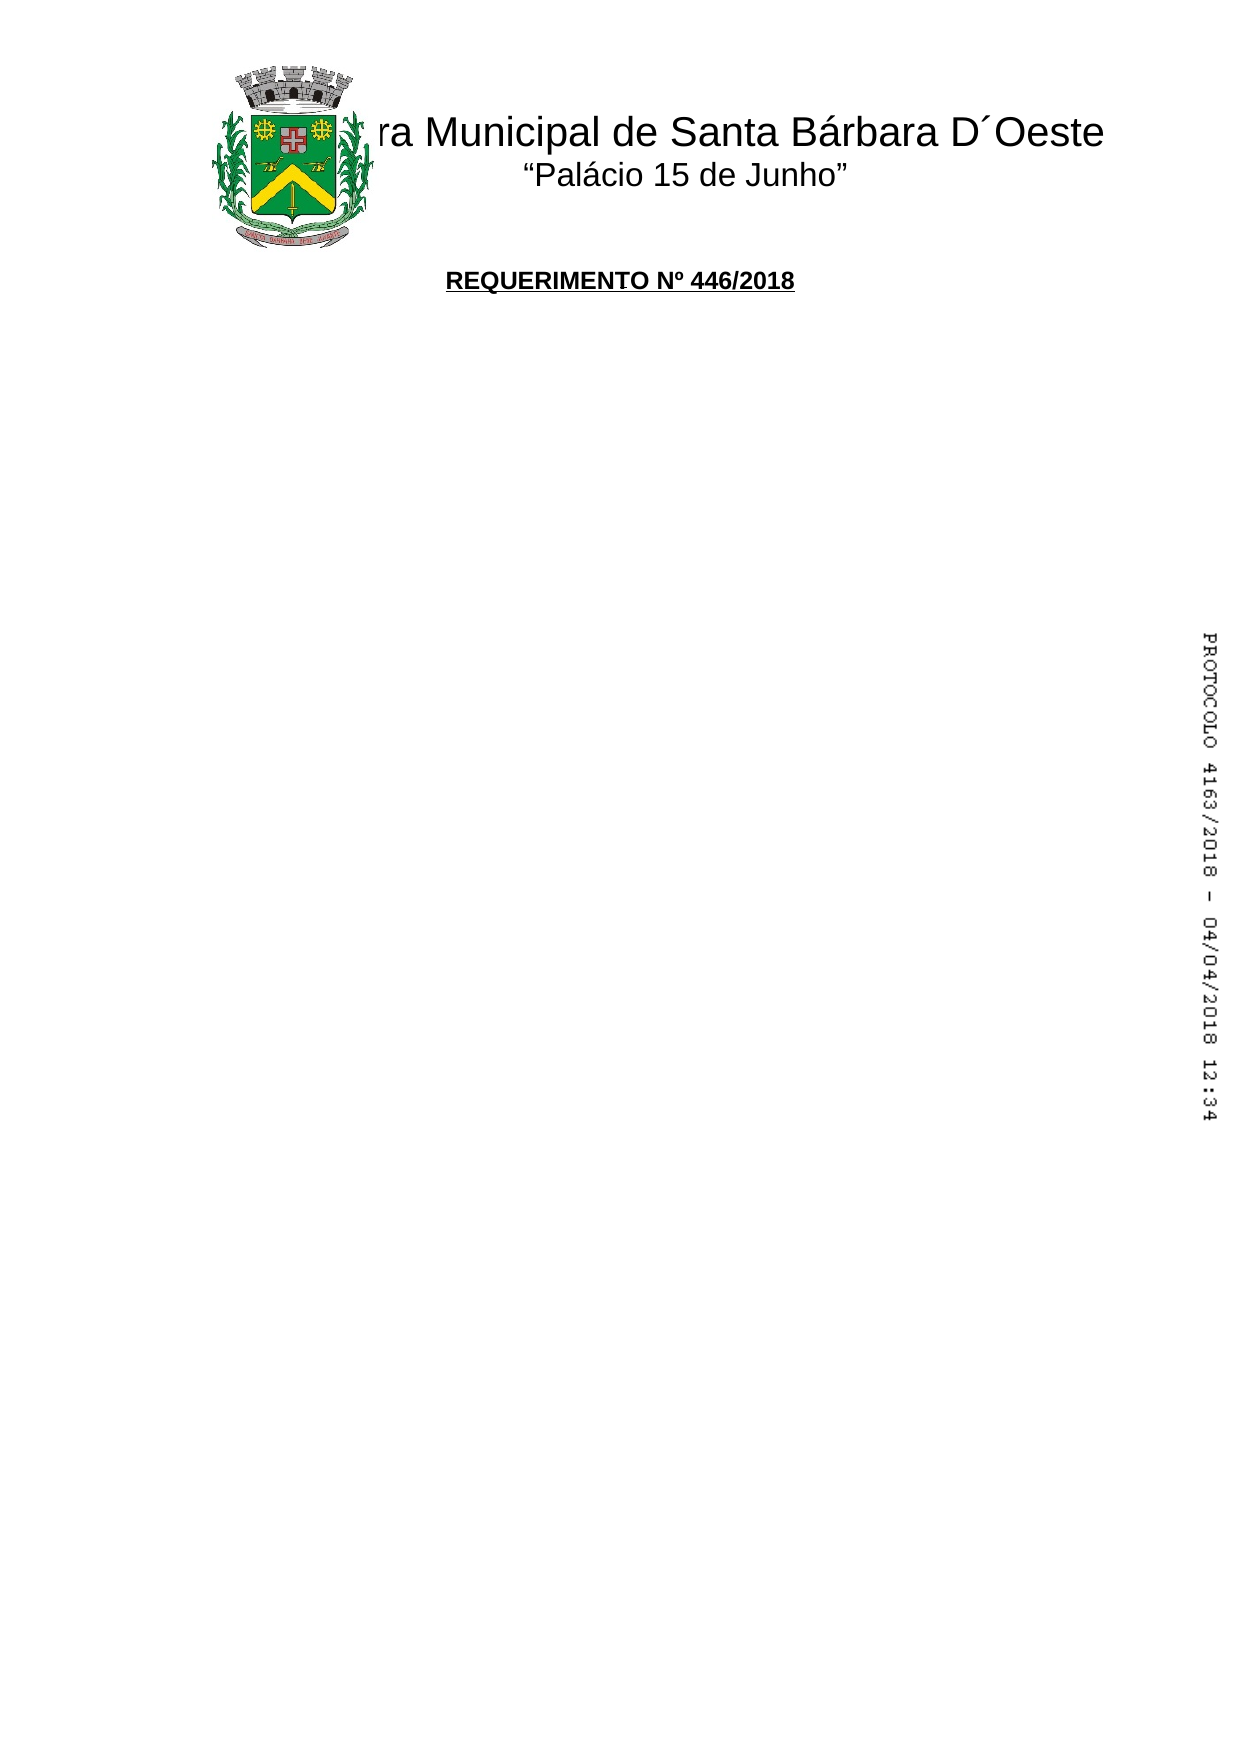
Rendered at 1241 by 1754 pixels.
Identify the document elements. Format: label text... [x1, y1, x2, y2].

picture [211, 66, 381, 255]
title REQUERIMENTO Nº 446/2018 [177, 266, 1063, 294]
picture [1177, 629, 1241, 1125]
